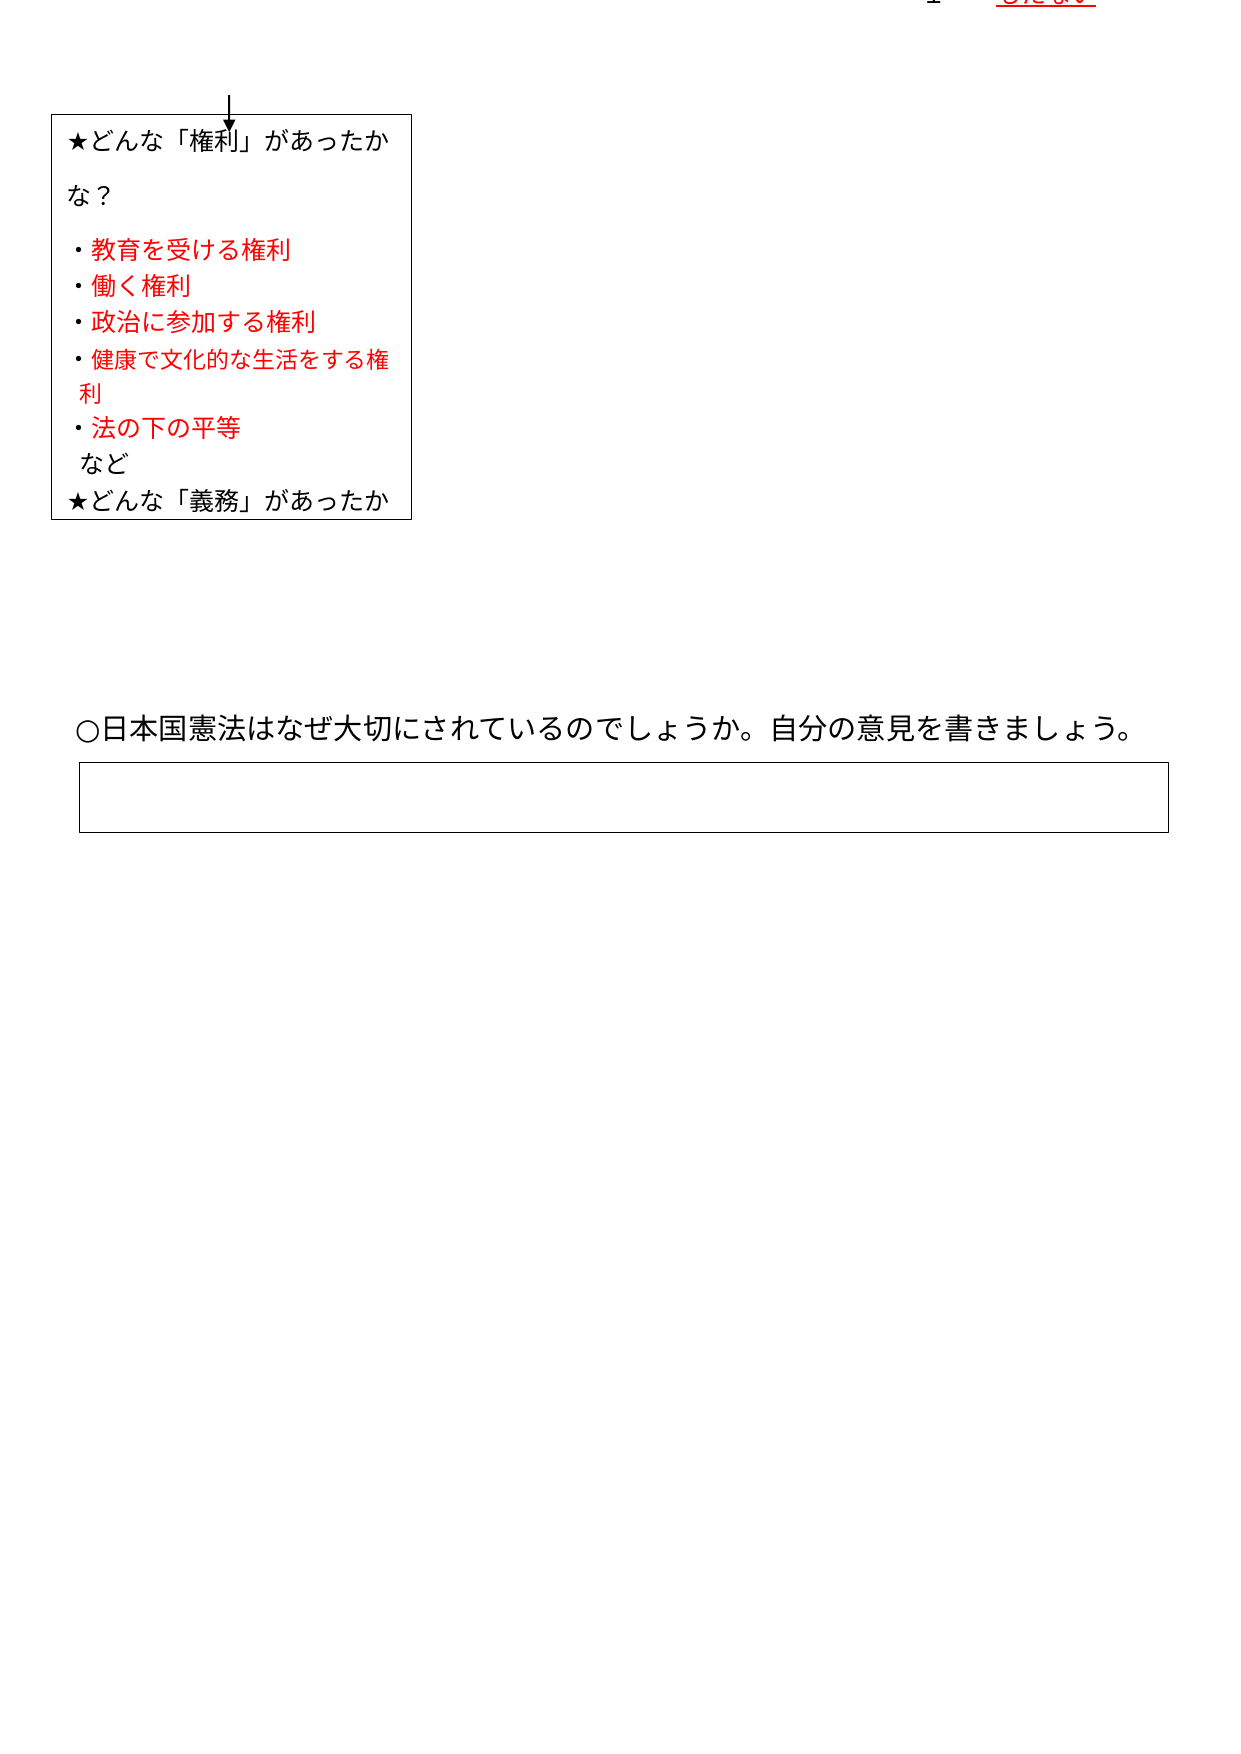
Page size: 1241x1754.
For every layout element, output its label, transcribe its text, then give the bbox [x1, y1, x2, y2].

text ○日本国憲法はなぜ大切にされているのでしょうか。自分の意見を書きましょう。 [75, 689, 1165, 764]
